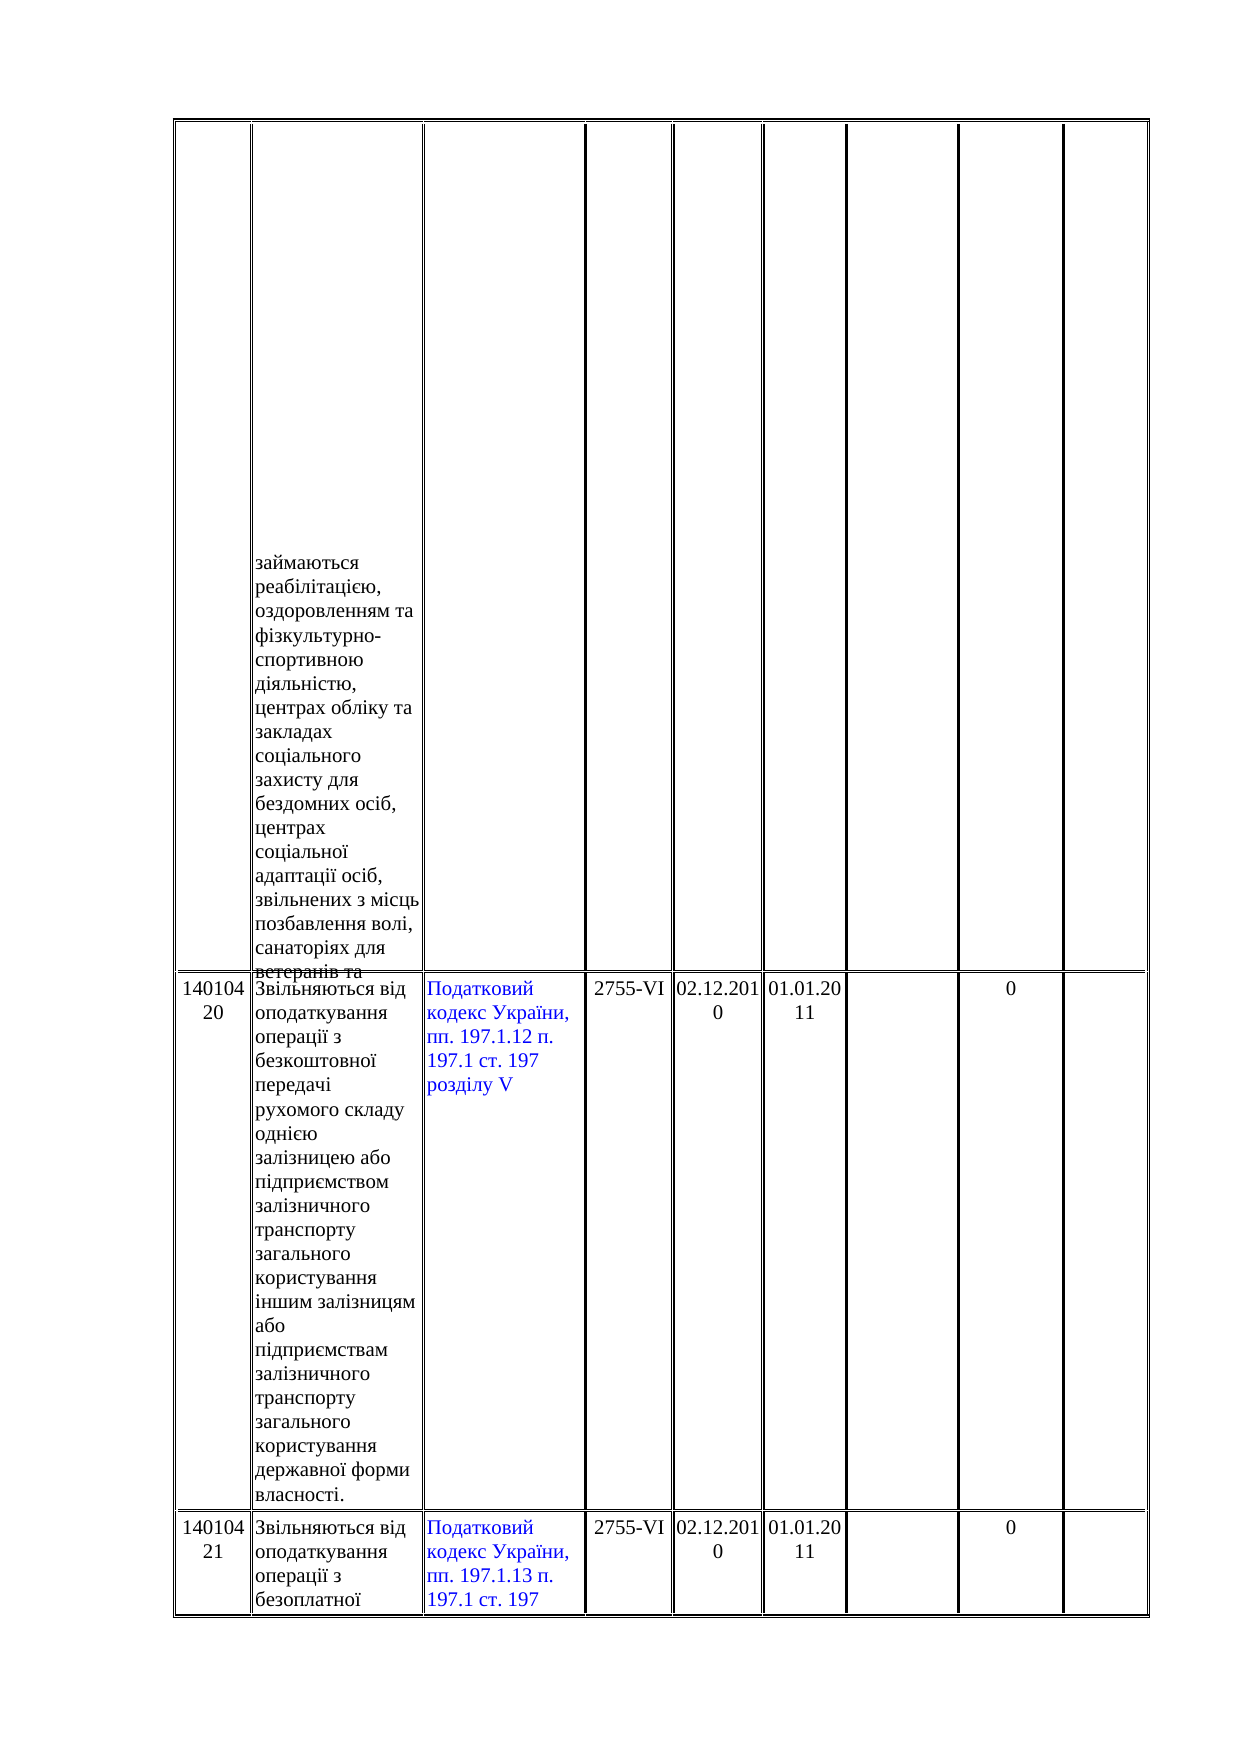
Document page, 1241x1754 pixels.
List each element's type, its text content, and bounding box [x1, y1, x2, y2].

table_cell Звільняються від оподаткування операції з безкоштовної передачі рухомого складу однією залізницею або підприємством залізничного транспорту загального користування іншим залізницям або підприємствам залізничного транспорту загального користування державної форми власності. [253, 973, 422, 1509]
table_cell 2755-VI [585, 1509, 673, 1614]
table_cell [1063, 1509, 1148, 1614]
table_cell 4834-VI [585, 120, 673, 970]
table_cell 24.05.2012 [673, 120, 763, 970]
table_cell 14010421 [174, 1509, 252, 1614]
table_cell 2755-VI [587, 973, 671, 1509]
table_cell 14010420 [174, 970, 252, 1509]
table_cell 01.01.2011 [765, 973, 845, 1509]
table_cell 02.12.2010 [675, 973, 761, 1509]
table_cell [424, 1512, 585, 1614]
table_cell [252, 1512, 423, 1614]
table_cell 02.12.2010 [673, 1509, 763, 1614]
table_cell 0 [960, 973, 1062, 1509]
table_cell 01.01.2011 [763, 1512, 846, 1614]
table_cell 0 [958, 1512, 1063, 1614]
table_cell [424, 122, 585, 970]
table_cell [846, 1512, 958, 1614]
table_cell Податковий кодекс України, пп. 197.1.12 п. 197.1 ст. 197 розділу V [425, 973, 584, 1509]
table_cell [848, 973, 957, 1509]
table_cell [1063, 970, 1148, 1509]
